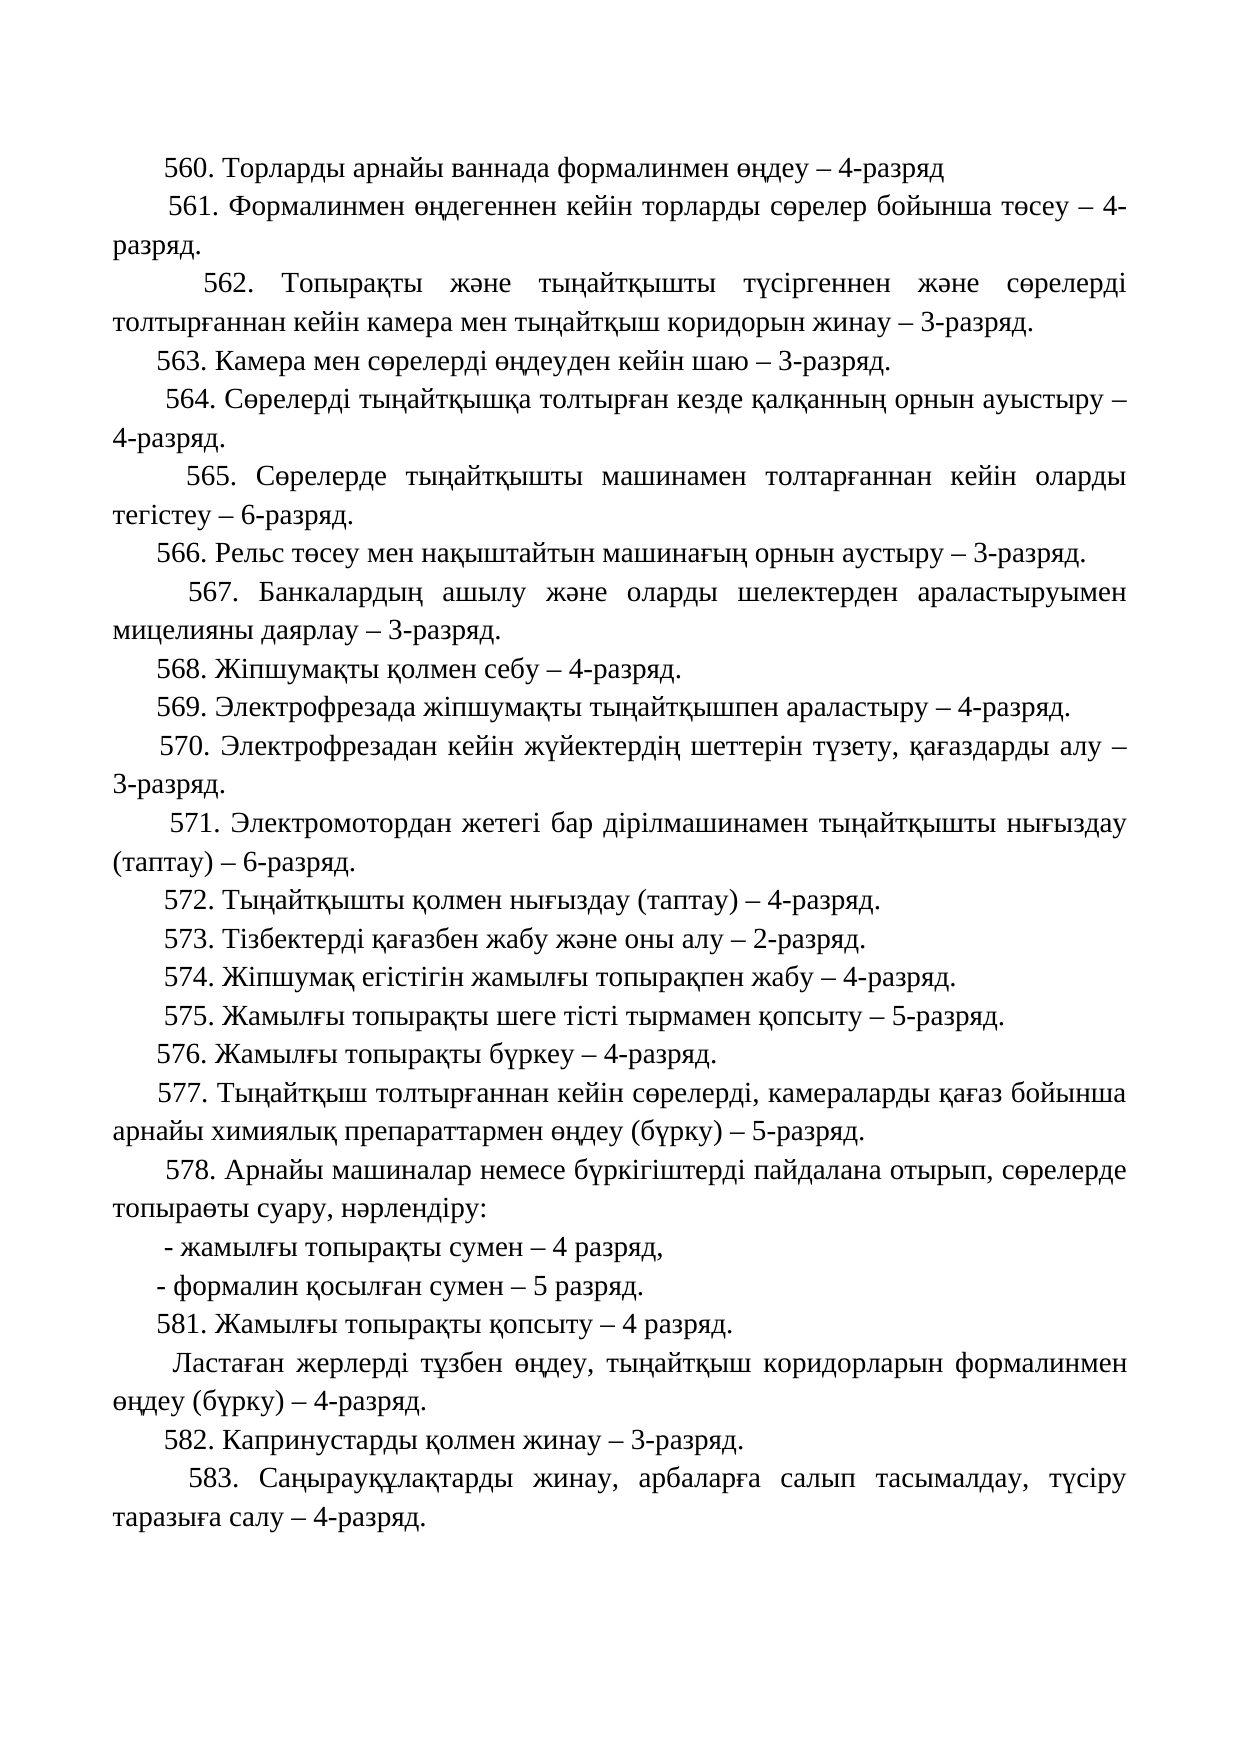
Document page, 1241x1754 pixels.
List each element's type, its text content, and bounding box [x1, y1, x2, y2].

text 571. Электромотордан жетегі бар дірілмашинамен тыңайтқышты нығыздау (таптау) – 6-разряд. [112, 805, 1128, 877]
text 576. Жамылғы топырақты бүркеу – 4-разряд. [112, 1036, 1128, 1070]
text 563. Камера мен сөрелерді өңдеуден кейін шаю – 3-разряд. [112, 343, 1128, 376]
text - жамылғы топырақты сумен – 4 разряд, [112, 1229, 1128, 1263]
text 581. Жамылғы топырақты қопсыту – 4 разряд. [112, 1306, 1128, 1340]
text 564. Сөрелерді тыңайтқышқа толтырған кезде қалқанның орнын ауыстыру – 4-разряд. [112, 381, 1128, 453]
text 582. Капринустарды қолмен жинау – 3-разряд. [112, 1422, 1128, 1455]
text 565. Сөрелерде тыңайтқышты машинамен толтарғаннан кейін оларды тегістеу – 6-разряд. [112, 458, 1128, 530]
text 573. Тізбектерді қағазбен жабу және оны алу – 2-разряд. [112, 921, 1128, 954]
text 570. Электрофрезадан кейін жүйектердің шеттерін түзету, қағаздарды алу – 3-разряд. [112, 728, 1128, 800]
text 560. Торларды арнайы ваннада формалинмен өңдеу – 4-разряд [112, 150, 1128, 183]
text 562. Топырақты және тыңайтқышты түсіргеннен және сөрелерді толтырғаннан кейін камера мен тыңайтқыш коридорын жинау – 3-разряд. [112, 266, 1128, 338]
text Ластаған жерлерді тұзбен өңдеу, тыңайтқыш коридорларын формалинмен өңдеу (бүрку) – 4-разряд. [112, 1345, 1128, 1417]
text 577. Тыңайтқыш толтырғаннан кейін сөрелерді, камераларды қағаз бойынша арнайы химиялық препараттармен өңдеу (бүрку) – 5-разряд. [112, 1075, 1128, 1147]
text - формалин қосылған сумен – 5 разряд. [112, 1268, 1128, 1301]
text 578. Арнайы машиналар немесе бүркігіштерді пайдалана отырып, сөрелерде топыраөты суару, нәрлендіру: [112, 1152, 1128, 1224]
text 574. Жіпшумақ егістігін жамылғы топырақпен жабу – 4-разряд. [112, 959, 1128, 993]
text 569. Электрофрезада жіпшумақты тыңайтқышпен араластыру – 4-разряд. [112, 689, 1128, 723]
text 566. Рельс төсеу мен нақыштайтын машинағың орнын аустыру – 3-разряд. [112, 535, 1128, 569]
text 572. Тыңайтқышты қолмен нығыздау (таптау) – 4-разряд. [112, 882, 1128, 916]
text 583. Саңырауқұлақтарды жинау, арбаларға салып тасымалдау, түсіру таразыға салу – 4-разряд. [112, 1460, 1128, 1532]
text 568. Жіпшумақты қолмен себу – 4-разряд. [112, 651, 1128, 684]
text 575. Жамылғы топырақты шеге тісті тырмамен қопсыту – 5-разряд. [112, 998, 1128, 1031]
text 561. Формалинмен өңдегеннен кейін торларды сөрелер бойынша төсеу – 4-разряд. [112, 188, 1128, 261]
text 567. Банкалардың ашылу және оларды шелектерден араластыруымен мицелияны даярлау – 3-разряд. [112, 574, 1128, 646]
